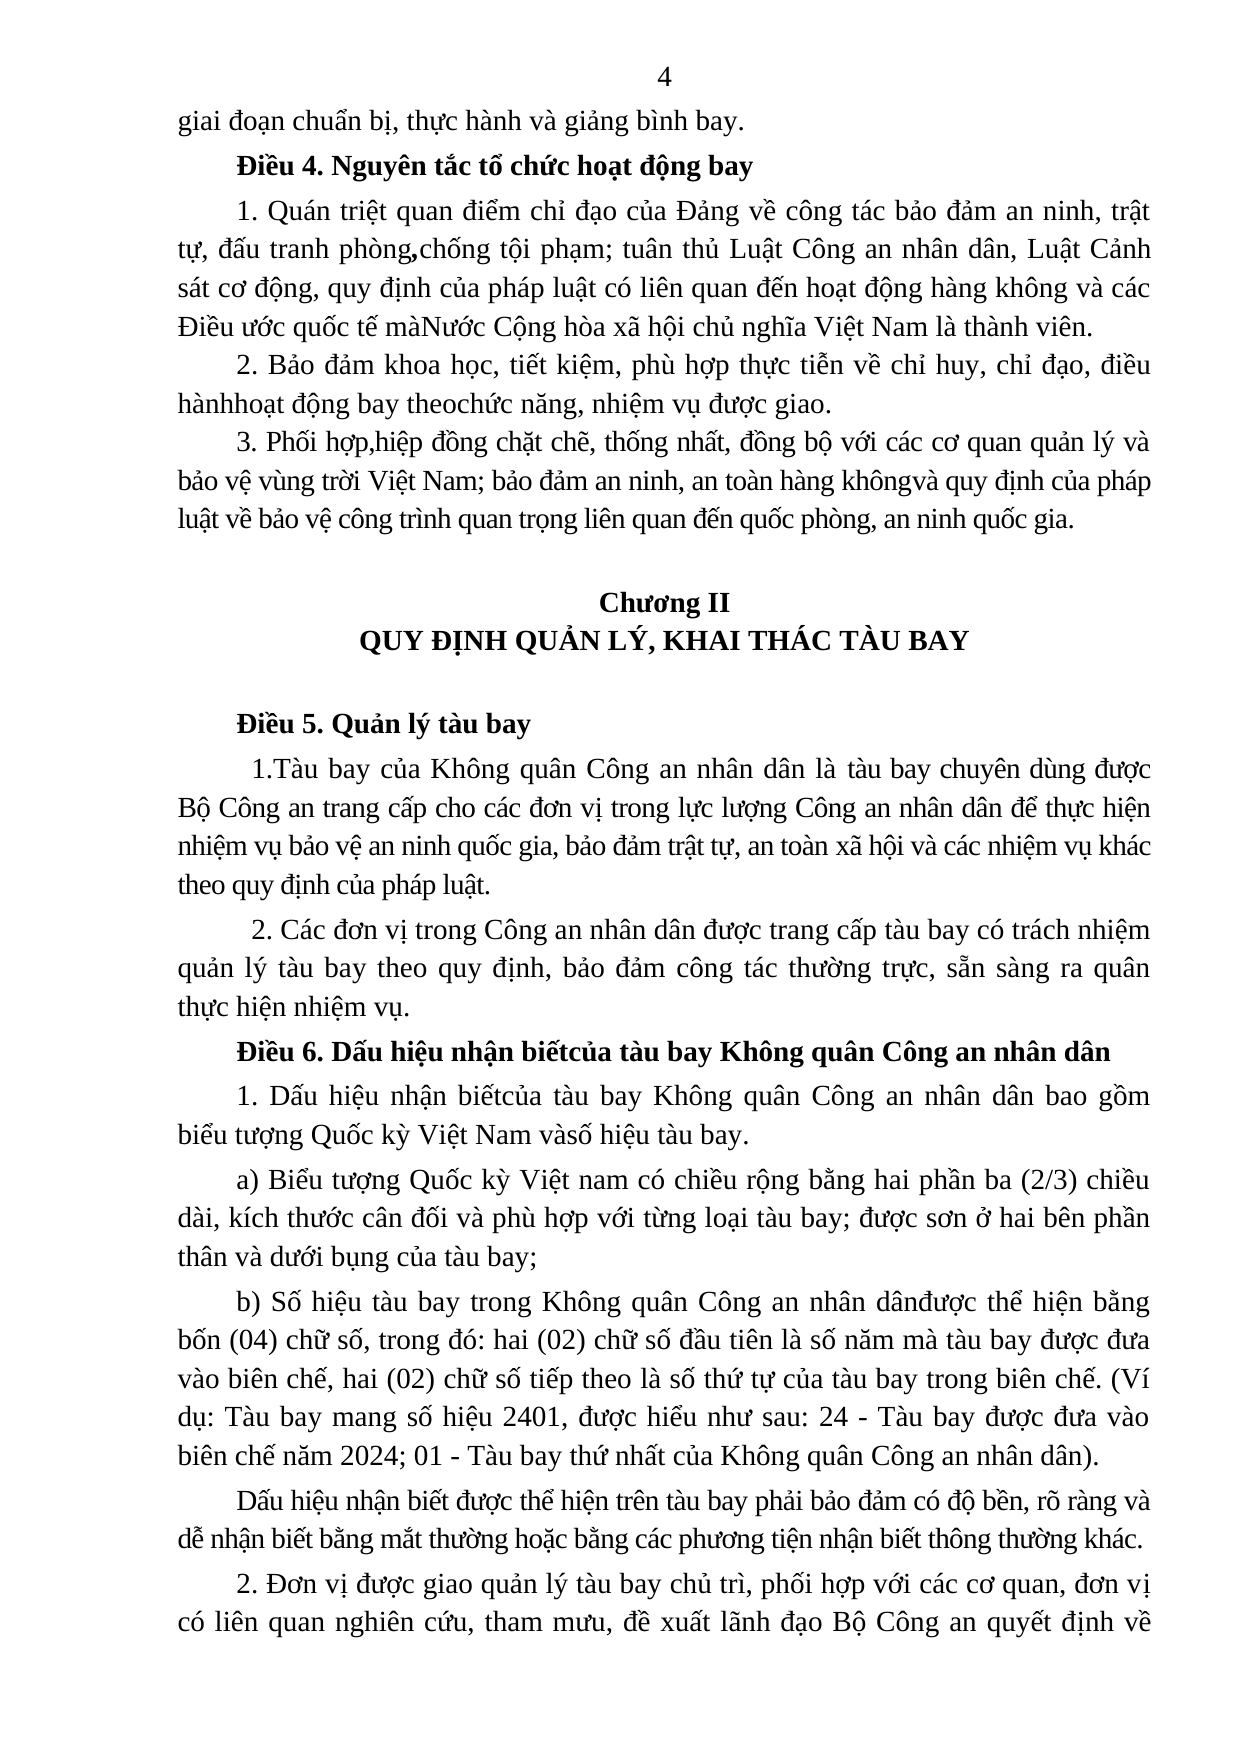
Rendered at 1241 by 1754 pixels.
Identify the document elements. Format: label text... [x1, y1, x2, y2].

text Chương II [177, 585, 1152, 618]
list Nguyên tắc tổ chức hoạt động bay [236, 148, 1152, 182]
list a) Biểu tượng Quốc kỳ Việt nam có chiều rộng bằng hai phần ba (2/3) chiều dài, kích thước cân đối và phù hợp với từng loại tàu bay; được sơn ở hai bên phần thân và dưới bụng của tàu bay; [177, 1162, 1152, 1272]
list 3. Phối hợp,hiệp đồng chặt chẽ, thống nhất, đồng bộ với các cơ quan quản lý và bảo vệ vùng trời Việt Nam; bảo đảm an ninh, an toàn hàng khôngvà quy định của pháp luật về bảo vệ công trình quan trọng liên quan đến quốc phòng, an ninh quốc gia. [177, 424, 1152, 535]
list 2. Bảo đảm khoa học, tiết kiệm, phù hợp thực tiễn về chỉ huy, chỉ đạo, điều hànhhoạt động bay theochức năng, nhiệm vụ được giao. [177, 347, 1152, 419]
list Dấu hiệu nhận biếtcủa tàu bay Không quân Công an nhân dân [177, 1034, 1152, 1067]
list b) Số hiệu tàu bay trong Không quân Công an nhân dânđược thể hiện bằng bốn (04) chữ số, trong đó: hai (02) chữ số đầu tiên là số năm mà tàu bay được đưa vào biên chế, hai (02) chữ số tiếp theo là số thứ tự của tàu bay trong biên chế. (Ví dụ: Tàu bay mang số hiệu 2401, được hiểu như sau: 24 - Tàu bay được đưa vào biên chế năm 2024; 01 - Tàu bay thứ nhất của Không quân Công an nhân dân). [177, 1284, 1152, 1471]
list 1. Dấu hiệu nhận biếtcủa tàu bay Không quân Công an nhân dân bao gồm biểu tượng Quốc kỳ Việt Nam vàsố hiệu tàu bay. [177, 1078, 1152, 1151]
list 1.Tàu bay của Không quân Công an nhân dân là tàu bay chuyên dùng được Bộ Công an trang cấp cho các đơn vị trong lực lượng Công an nhân dân để thực hiện nhiệm vụ bảo vệ an ninh quốc gia, bảo đảm trật tự, an toàn xã hội và các nhiệm vụ khác theo quy định của pháp luật. [177, 751, 1152, 901]
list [177, 1566, 1152, 1638]
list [177, 103, 1152, 137]
list Quản lý tàu bay [177, 707, 1152, 740]
list 1. Quán triệt quan điểm chỉ đạo của Đảng về công tác bảo đảm an ninh, trật tự, đấu tranh phòng,chống tội phạm; tuân thủ Luật Công an nhân dân, Luật Cảnh sát cơ động, quy định của pháp luật có liên quan đến hoạt động hàng không và các Điều ước quốc tế màNước Cộng hòa xã hội chủ nghĩa Việt Nam là thành viên. [177, 193, 1152, 342]
list Dấu hiệu nhận biết được thể hiện trên tàu bay phải bảo đảm có độ bền, rõ ràng và dễ nhận biết bằng mắt thường hoặc bằng các phương tiện nhận biết thông thường khác. [177, 1483, 1152, 1555]
list 2. Các đơn vị trong Công an nhân dân được trang cấp tàu bay có trách nhiệm quản lý tàu bay theo quy định, bảo đảm công tác thường trực, sẵn sàng ra quân thực hiện nhiệm vụ. [177, 912, 1152, 1022]
text QUY ĐỊNH quẢn lý, khai thác TÀU BAY [177, 623, 1152, 657]
